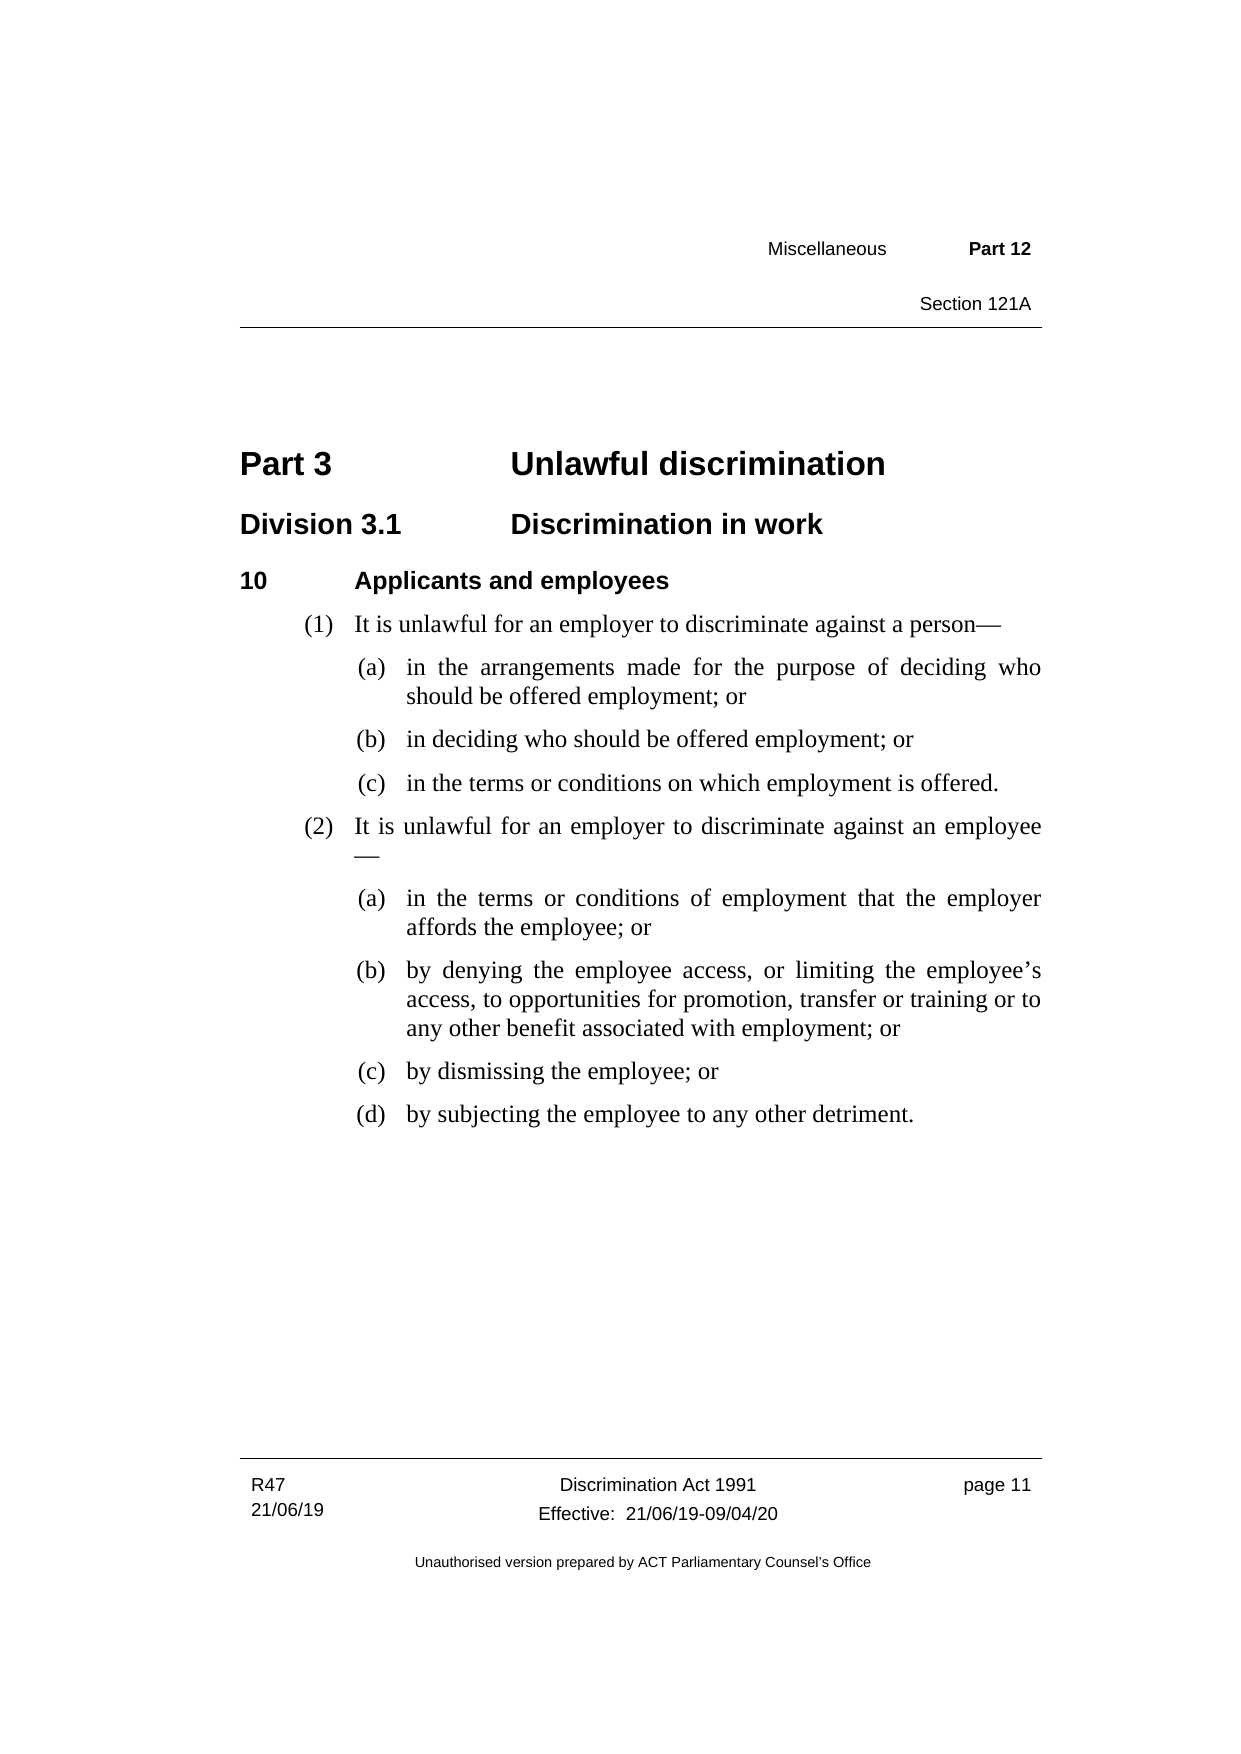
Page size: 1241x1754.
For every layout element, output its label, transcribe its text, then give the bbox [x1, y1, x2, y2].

text (a) in the arrangements made for the purpose of deciding who should be offered employment; or [239, 652, 1042, 710]
text Division 3.1 Discrimination in work [239, 507, 1042, 541]
text (c) by dismissing the employee; or [239, 1056, 1042, 1085]
text (b) in deciding who should be offered employment; or [239, 724, 1042, 753]
text (d) by subjecting the employee to any other detriment. [239, 1099, 1042, 1128]
text (b) by denying the employee access, or limiting the employee’s access, to opportunities for promotion, transfer or training or to any other benefit associated with employment; or [239, 955, 1042, 1042]
text (c) in the terms or conditions on which employment is offered. [239, 768, 1042, 797]
text (a) in the terms or conditions of employment that the employer affords the employee; or [239, 883, 1042, 941]
text (1) It is unlawful for an employer to discriminate against a person— [239, 609, 1042, 638]
text 10 Applicants and employees [239, 566, 1042, 594]
text (2) It is unlawful for an employer to discriminate against an employee— [239, 811, 1042, 869]
text Part 3 Unlawful discrimination [239, 444, 1042, 482]
